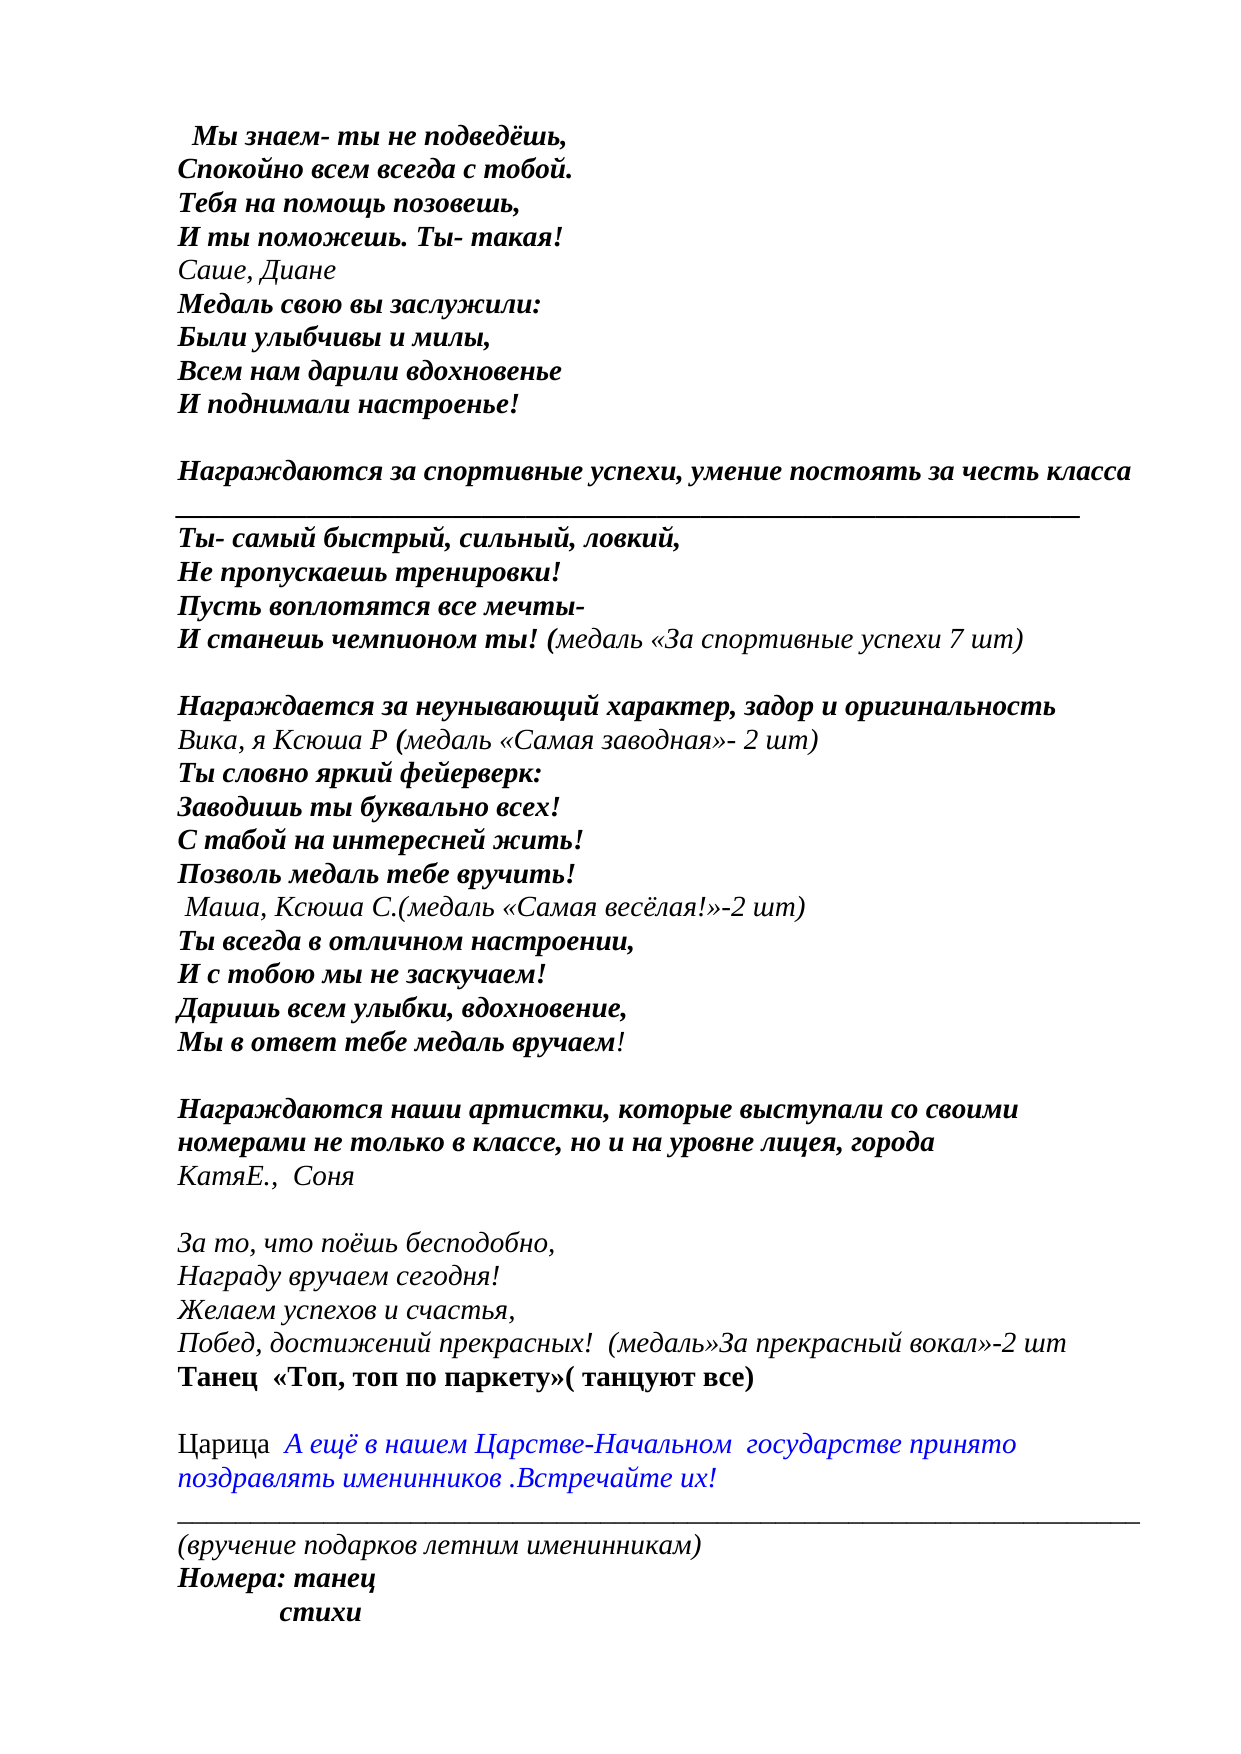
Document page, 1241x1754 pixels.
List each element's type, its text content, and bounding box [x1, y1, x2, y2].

text Мы в ответ тебе медаль вручаем! [177, 1024, 1152, 1057]
text стихи [177, 1594, 1152, 1627]
text Номера: танец [177, 1560, 1152, 1594]
text Награждаются за спортивные успехи, умение постоять за честь класса [177, 453, 1152, 487]
text Танец «Топ, топ по паркету»( танцуют все) [177, 1359, 1152, 1393]
text Маша, Ксюша С.(медаль «Самая весёлая!»-2 шт) [177, 889, 1152, 923]
text И станешь чемпионом ты! (медаль «За спортивные успехи 7 шт) [177, 621, 1152, 655]
text (вручение подарков летним именинникам) [177, 1527, 1152, 1560]
text Мы знаем- ты не подведёшь, [177, 118, 1152, 152]
text Награждаются наши артистки, которые выступали со своими номерами не только в классе, но и на уровне лицея, города [177, 1091, 1152, 1158]
text Были улыбчивы и милы, [177, 319, 1152, 353]
text Ты- самый быстрый, сильный, ловкий, [177, 521, 1152, 554]
text Не пропускаешь тренировки! [177, 554, 1152, 588]
text Побед, достижений прекрасных! (медаль»За прекрасный вокал»-2 шт [177, 1326, 1152, 1359]
text За то, что поёшь бесподобно, [177, 1225, 1152, 1258]
text Всем нам дарили вдохновенье [177, 353, 1152, 386]
text С табой на интересней жить! [177, 822, 1152, 856]
text Пусть воплотятся все мечты- [177, 588, 1152, 621]
text И поднимали настроенье! [177, 386, 1152, 420]
text Спокойно всем всегда с тобой. [177, 152, 1152, 185]
text Медаль свою вы заслужили: [177, 286, 1152, 319]
text Заводишь ты буквально всех! [177, 789, 1152, 822]
text __________________________________________________________________ [177, 1493, 1152, 1527]
text Саше, Диане [177, 252, 1152, 286]
text Желаем успехов и счастья, [177, 1292, 1152, 1326]
text И ты поможешь. Ты- такая! [177, 219, 1152, 252]
text ______________________________________________________________ [177, 487, 1152, 521]
text И с тобою мы не заскучаем! [177, 957, 1152, 990]
text Позволь медаль тебе вручить! [177, 856, 1152, 889]
text Награду вручаем сегодня! [177, 1258, 1152, 1292]
text Ты словно яркий фейерверк: [177, 755, 1152, 789]
text КатяЕ., Соня [177, 1158, 1152, 1191]
text Тебя на помощь позовешь, [177, 185, 1152, 219]
text Царица А ещё в нашем Царстве-Начальном государстве принято поздравлять именинников .Встречайте их! [177, 1426, 1152, 1493]
text Ты всегда в отличном настроении, [177, 923, 1152, 957]
text Вика, я Ксюша Р (медаль «Самая заводная»- 2 шт) [177, 722, 1152, 755]
text Награждается за неунывающий характер, задор и оригинальность [177, 688, 1152, 722]
text Даришь всем улыбки, вдохновение, [177, 990, 1152, 1024]
